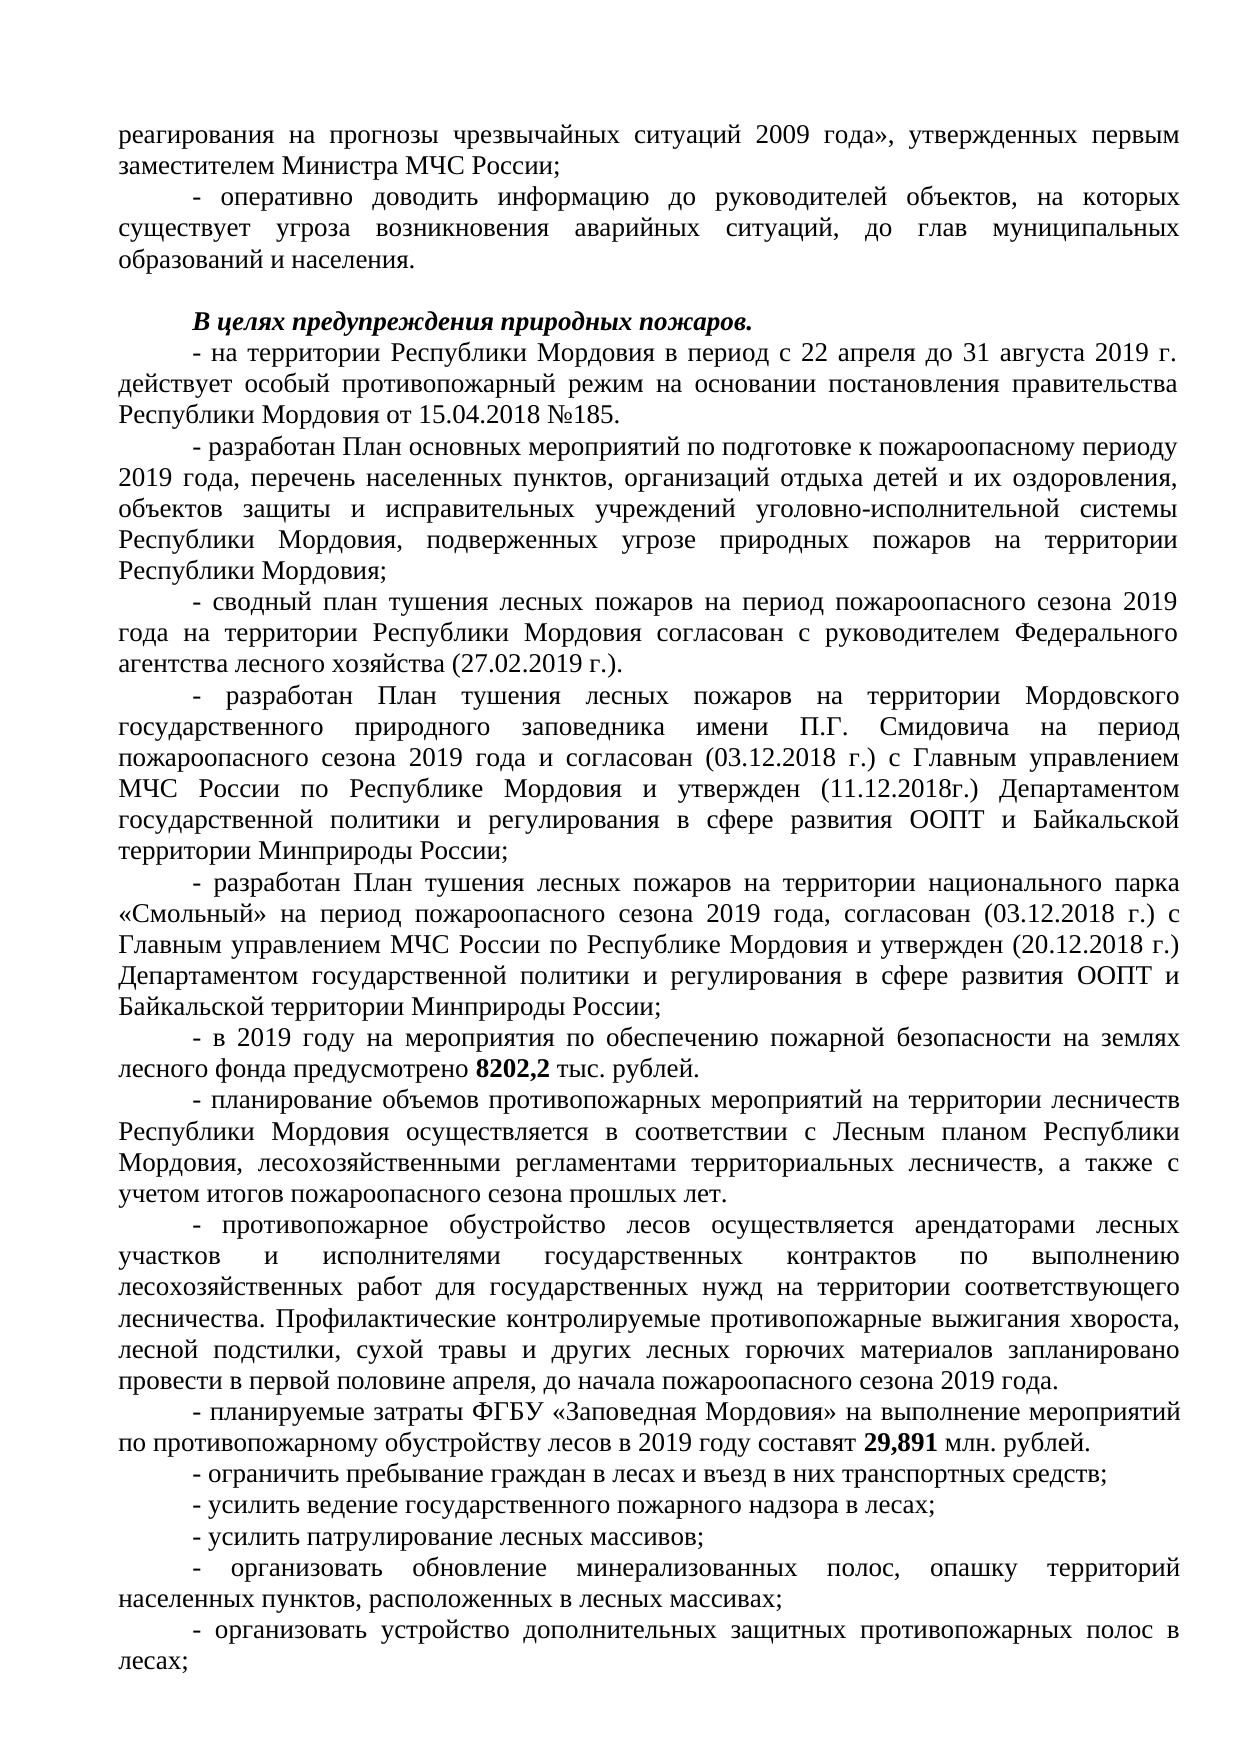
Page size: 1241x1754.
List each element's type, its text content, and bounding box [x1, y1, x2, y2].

text - организовать обновление минерализованных полос, опашку территорий населенных пунктов, расположенных в лесных массивах; [118, 1551, 1181, 1613]
text В целях предупреждения природных пожаров. [118, 305, 1181, 336]
text - усилить патрулирование лесных массивов; [118, 1520, 1181, 1551]
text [118, 118, 1181, 180]
text - разработан План основных мероприятий по подготовке к пожароопасному периоду 2019 года, перечень населенных пунктов, организаций отдыха детей и их оздоровления, объектов защиты и исправительных учреждений уголовно-исполнительной системы Республики Мордовия, подверженных угрозе природных пожаров на территории Республики Мордовия; [118, 429, 1179, 585]
text - планирование объемов противопожарных мероприятий на территории лесничеств Республики Мордовия осуществляется в соответствии с Лесным планом Республики Мордовия, лесохозяйственными регламентами территориальных лесничеств, а также с учетом итогов пожароопасного сезона прошлых лет. [118, 1084, 1181, 1208]
text - оперативно доводить информацию до руководителей объектов, на которых существует угроза возникновения аварийных ситуаций, до глав муниципальных образований и населения. [118, 180, 1181, 274]
text - разработан План тушения лесных пожаров на территории Мордовского государственного природного заповедника имени П.Г. Смидовича на период пожароопасного сезона 2019 года и согласован (03.12.2018 г.) с Главным управлением МЧС России по Республике Мордовия и утвержден (11.12.2018г.) Департаментом государственной политики и регулирования в сфере развития ООПТ и Байкальской территории Минприроды России; [118, 679, 1181, 866]
text - в 2019 году на мероприятия по обеспечению пожарной безопасности на землях лесного фонда предусмотрено 8202,2 тыс. рублей. [118, 1021, 1181, 1084]
text - на территории Республики Мордовия в период с 22 апреля до 31 августа 2019 г. действует особый противопожарный режим на основании постановления правительства Республики Мордовия от 15.04.2018 №185. [118, 336, 1179, 429]
text - ограничить пребывание граждан в лесах и въезд в них транспортных средств; [118, 1457, 1181, 1488]
text - разработан План тушения лесных пожаров на территории национального парка «Смольный» на период пожароопасного сезона 2019 года, согласован (03.12.2018 г.) с Главным управлением МЧС России по Республике Мордовия и утвержден (20.12.2018 г.) Департаментом государственной политики и регулирования в сфере развития ООПТ и Байкальской территории Минприроды России; [118, 866, 1181, 1021]
text - противопожарное обустройство лесов осуществляется арендаторами лесных участков и исполнителями государственных контрактов по выполнению лесохозяйственных работ для государственных нужд на территории соответствующего лесничества. Профилактические контролируемые противопожарные выжигания хвороста, лесной подстилки, сухой травы и других лесных горючих материалов запланировано провести в первой половине апреля, до начала пожароопасного сезона 2019 года. [118, 1208, 1181, 1395]
text - планируемые затраты ФГБУ «Заповедная Мордовия» на выполнение мероприятий по противопожарному обустройству лесов в 2019 году составят 29,891 млн. рублей. [118, 1395, 1181, 1457]
text - усилить ведение государственного пожарного надзора в лесах; [118, 1488, 1181, 1520]
text - организовать устройство дополнительных защитных противопожарных полос в лесах; [118, 1613, 1181, 1675]
text - сводный план тушения лесных пожаров на период пожароопасного сезона 2019 года на территории Республики Мордовия согласован с руководителем Федерального агентства лесного хозяйства (27.02.2019 г.). [118, 585, 1179, 679]
